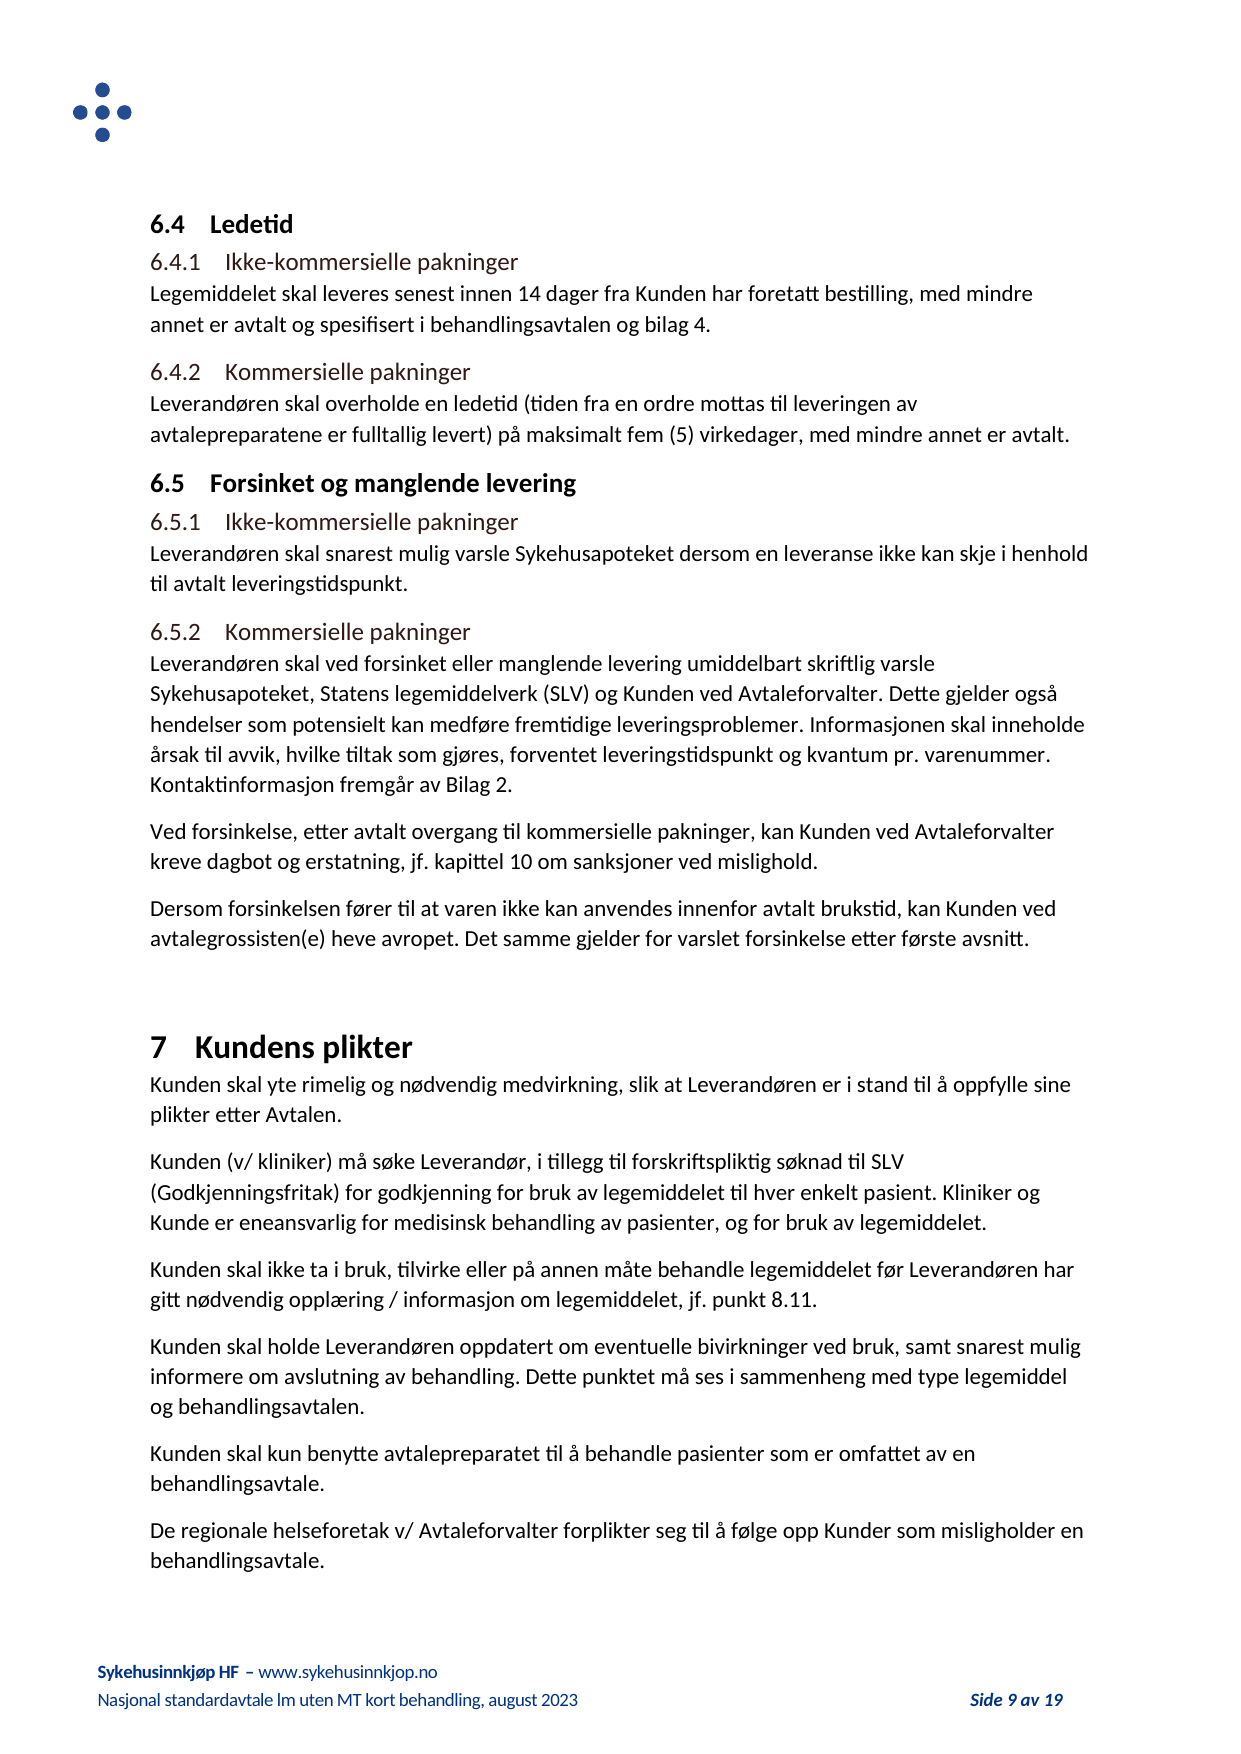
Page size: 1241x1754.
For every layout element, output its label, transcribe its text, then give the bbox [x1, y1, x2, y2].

text Kunden (v/ kliniker) må søke Leverandør, i tillegg til forskriftspliktig søknad til SLV (Godkjenningsfritak) for godkjenning for bruk av legemiddelet til hver enkelt pasient. Kliniker og Kunde er eneansvarlig for medisinsk behandling av pasienter, og for bruk av legemiddelet. [150, 1147, 1090, 1236]
text Kunden skal holde Leverandøren oppdatert om eventuelle bivirkninger ved bruk, samt snarest mulig informere om avslutning av behandling. Dette punktet må ses i sammenheng med type legemiddel og behandlingsavtalen. [150, 1332, 1090, 1420]
text Leverandøren skal overholde en ledetid (tiden fra en ordre mottas til leveringen av avtalepreparatene er fulltallig levert) på maksimalt fem (5) virkedager, med mindre annet er avtalt. [150, 389, 1090, 448]
subtitle Kundens plikter [150, 1026, 1090, 1067]
picture [73, 82, 136, 142]
text Kunden skal kun benytte avtalepreparatet til å behandle pasienter som er omfattet av en behandlingsavtale. [150, 1439, 1090, 1497]
text Kunden skal ikke ta i bruk, tilvirke eller på annen måte behandle legemiddelet før Leverandøren har gitt nødvendig opplæring / informasjon om legemiddelet, jf. punkt 8.11. [150, 1255, 1090, 1313]
text Ved forsinkelse, etter avtalt overgang til kommersielle pakninger, kan Kunden ved Avtaleforvalter kreve dagbot og erstatning, jf. kapittel 10 om sanksjoner ved mislighold. [150, 817, 1090, 875]
subtitle Ledetid [150, 207, 1090, 240]
subtitle Kommersielle pakninger [150, 357, 1090, 387]
text Dersom forsinkelsen fører til at varen ikke kan anvendes innenfor avtalt brukstid, kan Kunden ved avtalegrossisten(e) heve avropet. Det samme gjelder for varslet forsinkelse etter første avsnitt. [150, 894, 1090, 952]
text Kunden skal yte rimelig og nødvendig medvirkning, slik at Leverandøren er i stand til å oppfylle sine plikter etter Avtalen. [150, 1070, 1090, 1128]
subtitle Ikke-kommersielle pakninger [150, 247, 1090, 277]
text De regionale helseforetak v/ Avtaleforvalter forplikter seg til å følge opp Kunder som misligholder en behandlingsavtale. [150, 1516, 1090, 1574]
text Legemiddelet skal leveres senest innen 14 dager fra Kunden har foretatt bestilling, med mindre annet er avtalt og spesifisert i behandlingsavtalen og bilag 4. [150, 279, 1090, 338]
subtitle Ikke-kommersielle pakninger [150, 506, 1090, 537]
text Leverandøren skal ved forsinket eller manglende levering umiddelbart skriftlig varsle Sykehusapoteket, Statens legemiddelverk (SLV) og Kunden ved Avtaleforvalter. Dette gjelder også hendelser som potensielt kan medføre fremtidige leveringsproblemer. Informasjonen skal inneholde årsak til avvik, hvilke tiltak som gjøres, forventet leveringstidspunkt og kvantum pr. varenummer. Kontaktinformasjon fremgår av Bilag 2. [150, 649, 1090, 798]
text Leverandøren skal snarest mulig varsle Sykehusapoteket dersom en leveranse ikke kan skje i henhold til avtalt leveringstidspunkt. [150, 539, 1090, 597]
subtitle Forsinket og manglende levering [150, 467, 1090, 499]
subtitle Kommersielle pakninger [150, 616, 1090, 647]
